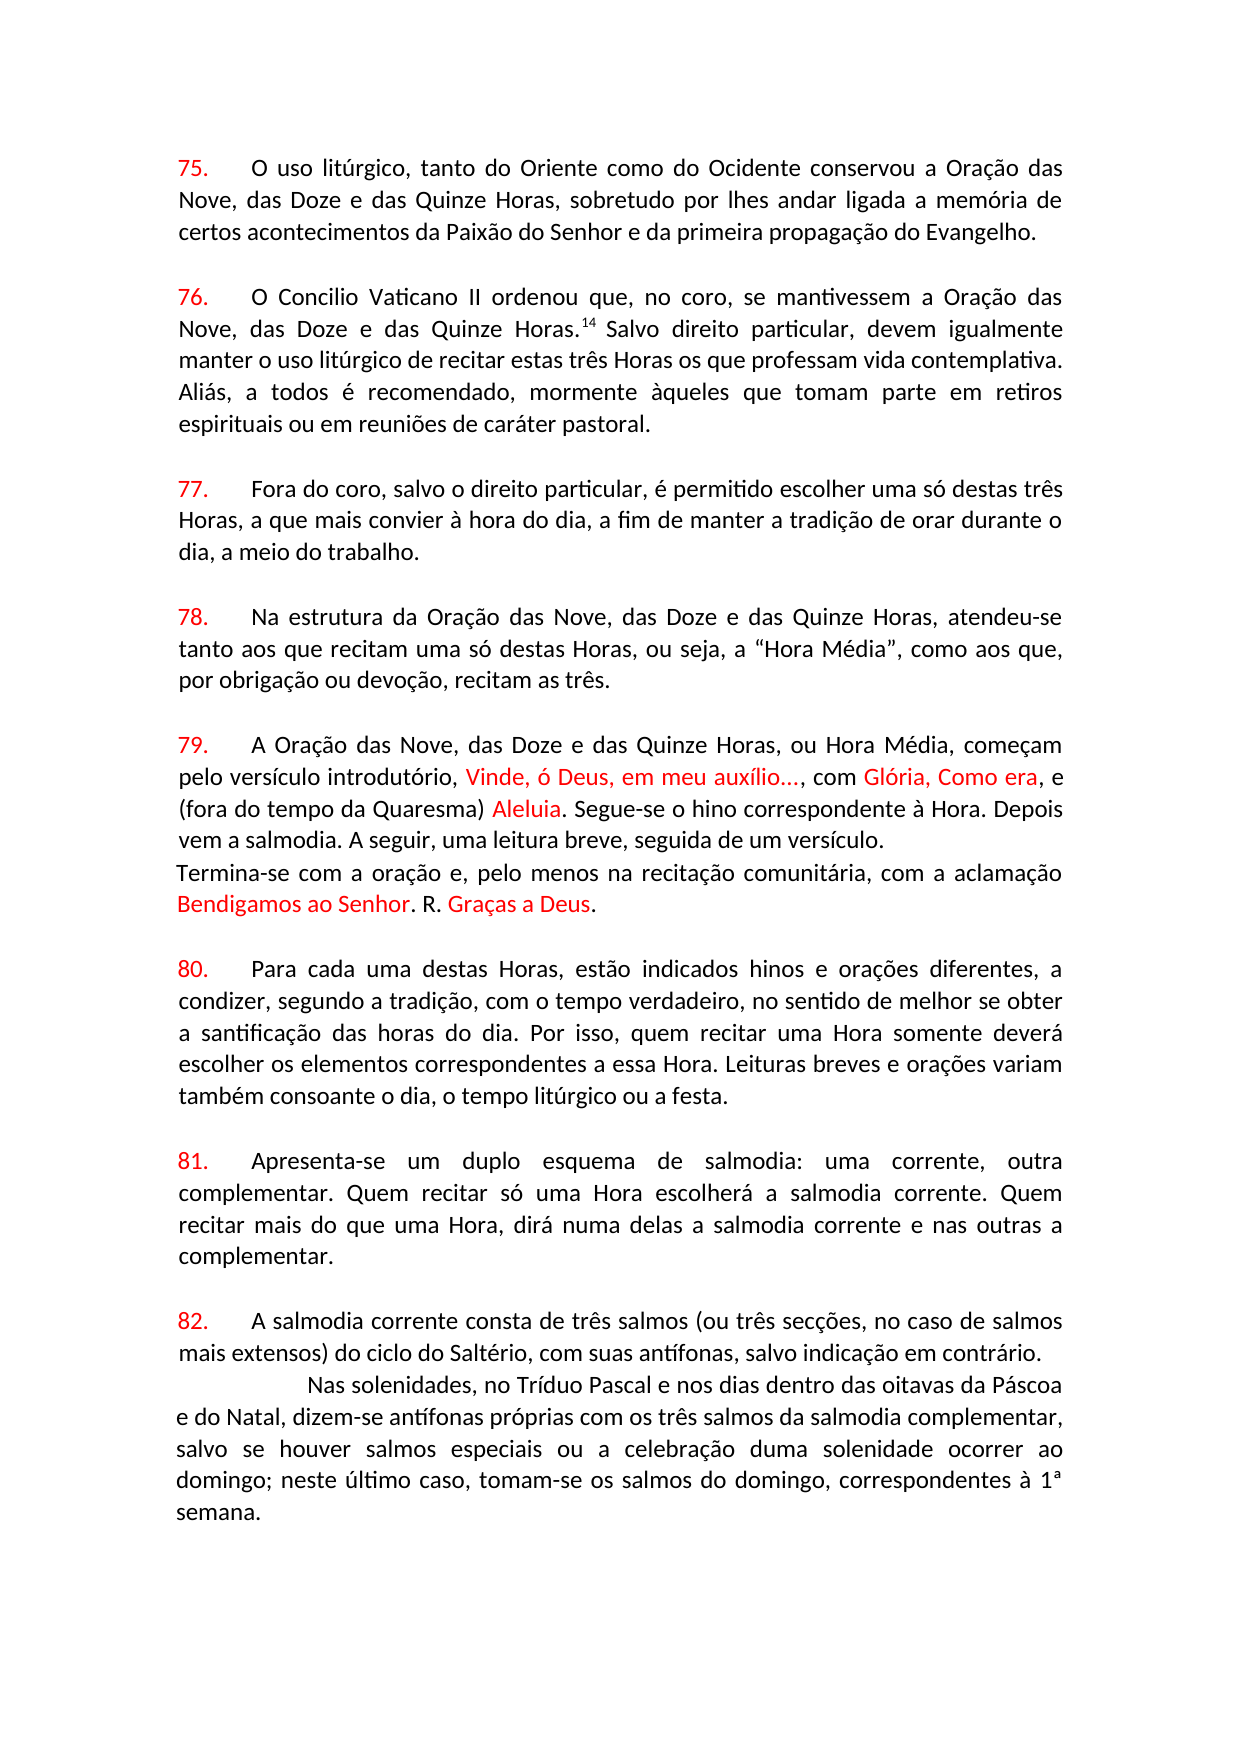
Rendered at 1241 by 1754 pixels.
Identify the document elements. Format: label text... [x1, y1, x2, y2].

list O Concilio Vaticano II ordenou que, no coro, se mantivessem a Oração das Nove, das Doze e das Quinze Horas.14 Salvo direito particular, devem igualmente manter o uso litúrgico de recitar estas três Horas os que professam vida contemplativa. Aliás, a todos é recomendado, mormente àqueles que tomam parte em retiros espirituais ou em reuniões de caráter pastoral. [177, 281, 1064, 438]
text Nas solenidades, no Tríduo Pascal e nos dias dentro das oitavas da Páscoa e do Natal, dizem-se antífonas próprias com os três salmos da salmodia complementar, salvo se houver salmos especiais ou a celebração duma solenidade ocorrer ao domingo; neste último caso, tomam-se os salmos do domingo, correspondentes à 1ª semana. [176, 1369, 1064, 1527]
list O uso litúrgico, tanto do Oriente como do Ocidente conservou a Oração das Nove, das Doze e das Quinze Horas, sobretudo por lhes andar ligada a memória de certos acontecimentos da Paixão do Senhor e da primeira propagação do Evangelho. [177, 153, 1064, 246]
list Apresenta-se um duplo esquema de salmodia: uma corrente, outra complementar. Quem recitar só uma Hora escolherá a salmodia corrente. Quem recitar mais do que uma Hora, dirá numa delas a salmodia corrente e nas outras a complementar. [177, 1145, 1064, 1271]
list Para cada uma destas Horas, estão indicados hinos e orações diferentes, a condizer, segundo a tradição, com o tempo verdadeiro, no sentido de melhor se obter a santificação das horas do dia. Por isso, quem recitar uma Hora somente deverá escolher os elementos correspondentes a essa Hora. Leituras breves e orações variam também consoante o dia, o tempo litúrgico ou a festa. [177, 954, 1064, 1111]
list Fora do coro, salvo o direito particular, é permitido escolher uma só destas três Horas, a que mais convier à hora do dia, a fim de manter a tradição de orar durante o dia, a meio do trabalho. [177, 473, 1064, 567]
list Na estrutura da Oração das Nove, das Doze e das Quinze Horas, atendeu-se tanto aos que recitam uma só destas Horas, ou seja, a “Hora Média”, como aos que, por obrigação ou devoção, recitam as três. [177, 601, 1064, 695]
text Termina-se com a oração e, pelo menos na recitação comunitária, com a aclamação Bendigamos ao Senhor. R. Graças a Deus. [176, 857, 1064, 919]
list A salmodia corrente consta de três salmos (ou três secções, no caso de salmos mais extensos) do ciclo do Saltério, com suas antífonas, salvo indicação em contrário. [177, 1306, 1064, 1368]
list A Oração das Nove, das Doze e das Quinze Horas, ou Hora Média, começam pelo versículo introdutório, Vinde, ó Deus, em meu auxílio..., com Glória, Como era, e (fora do tempo da Quaresma) Aleluia. Segue-se o hino correspondente à Hora. Depois vem a salmodia. A seguir, uma leitura breve, seguida de um versículo. [177, 730, 1064, 855]
